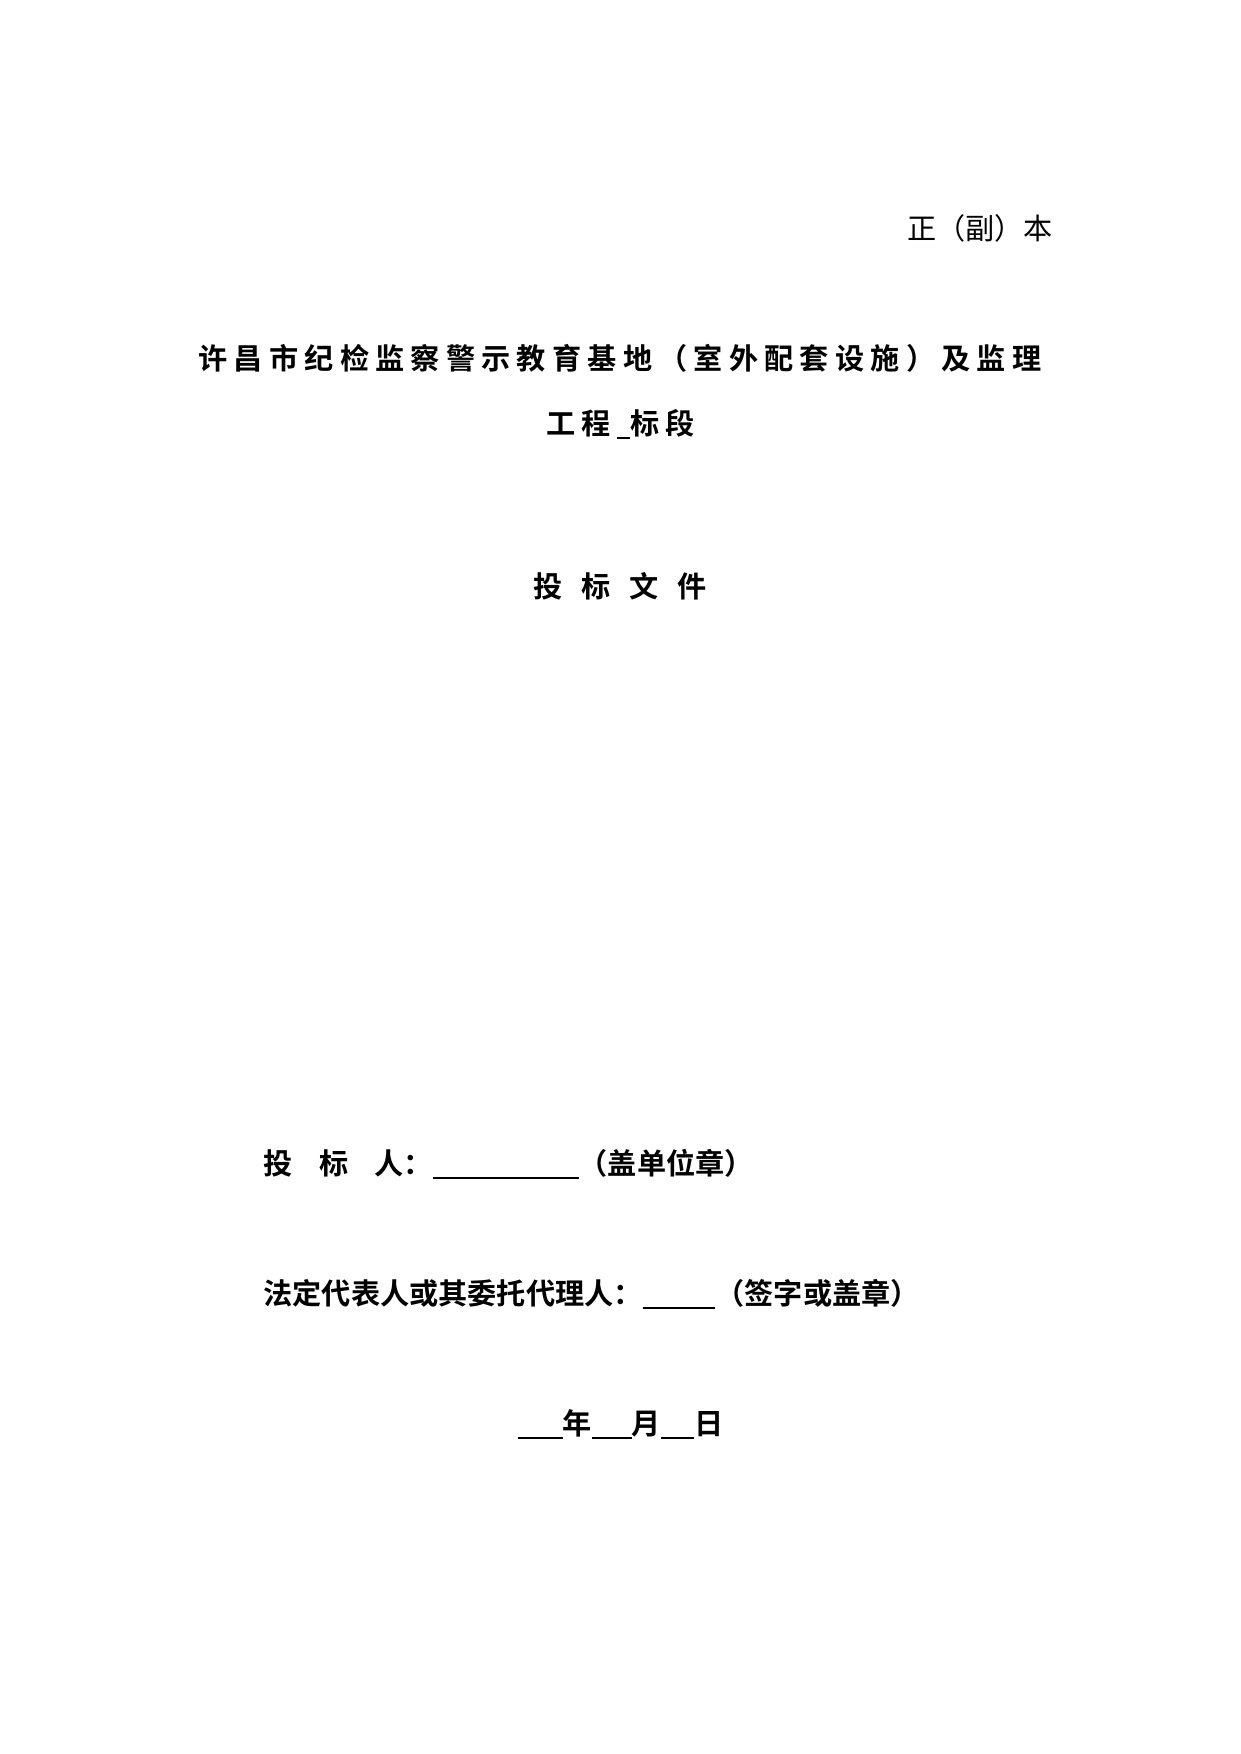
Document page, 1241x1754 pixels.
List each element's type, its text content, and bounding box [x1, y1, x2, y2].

text 投 标 文 件 [187, 552, 1053, 617]
text 许昌市纪检监察警示教育基地（室外配套设施）及监理工程 标段 [187, 324, 1053, 454]
text 正（副）本 [187, 194, 1053, 259]
text 法定代表人或其委托代理人： （签字或盖章） [187, 1259, 1053, 1324]
text 年 月 日 [187, 1389, 1053, 1454]
text 投 标 人： （盖单位章） [187, 1129, 1053, 1194]
